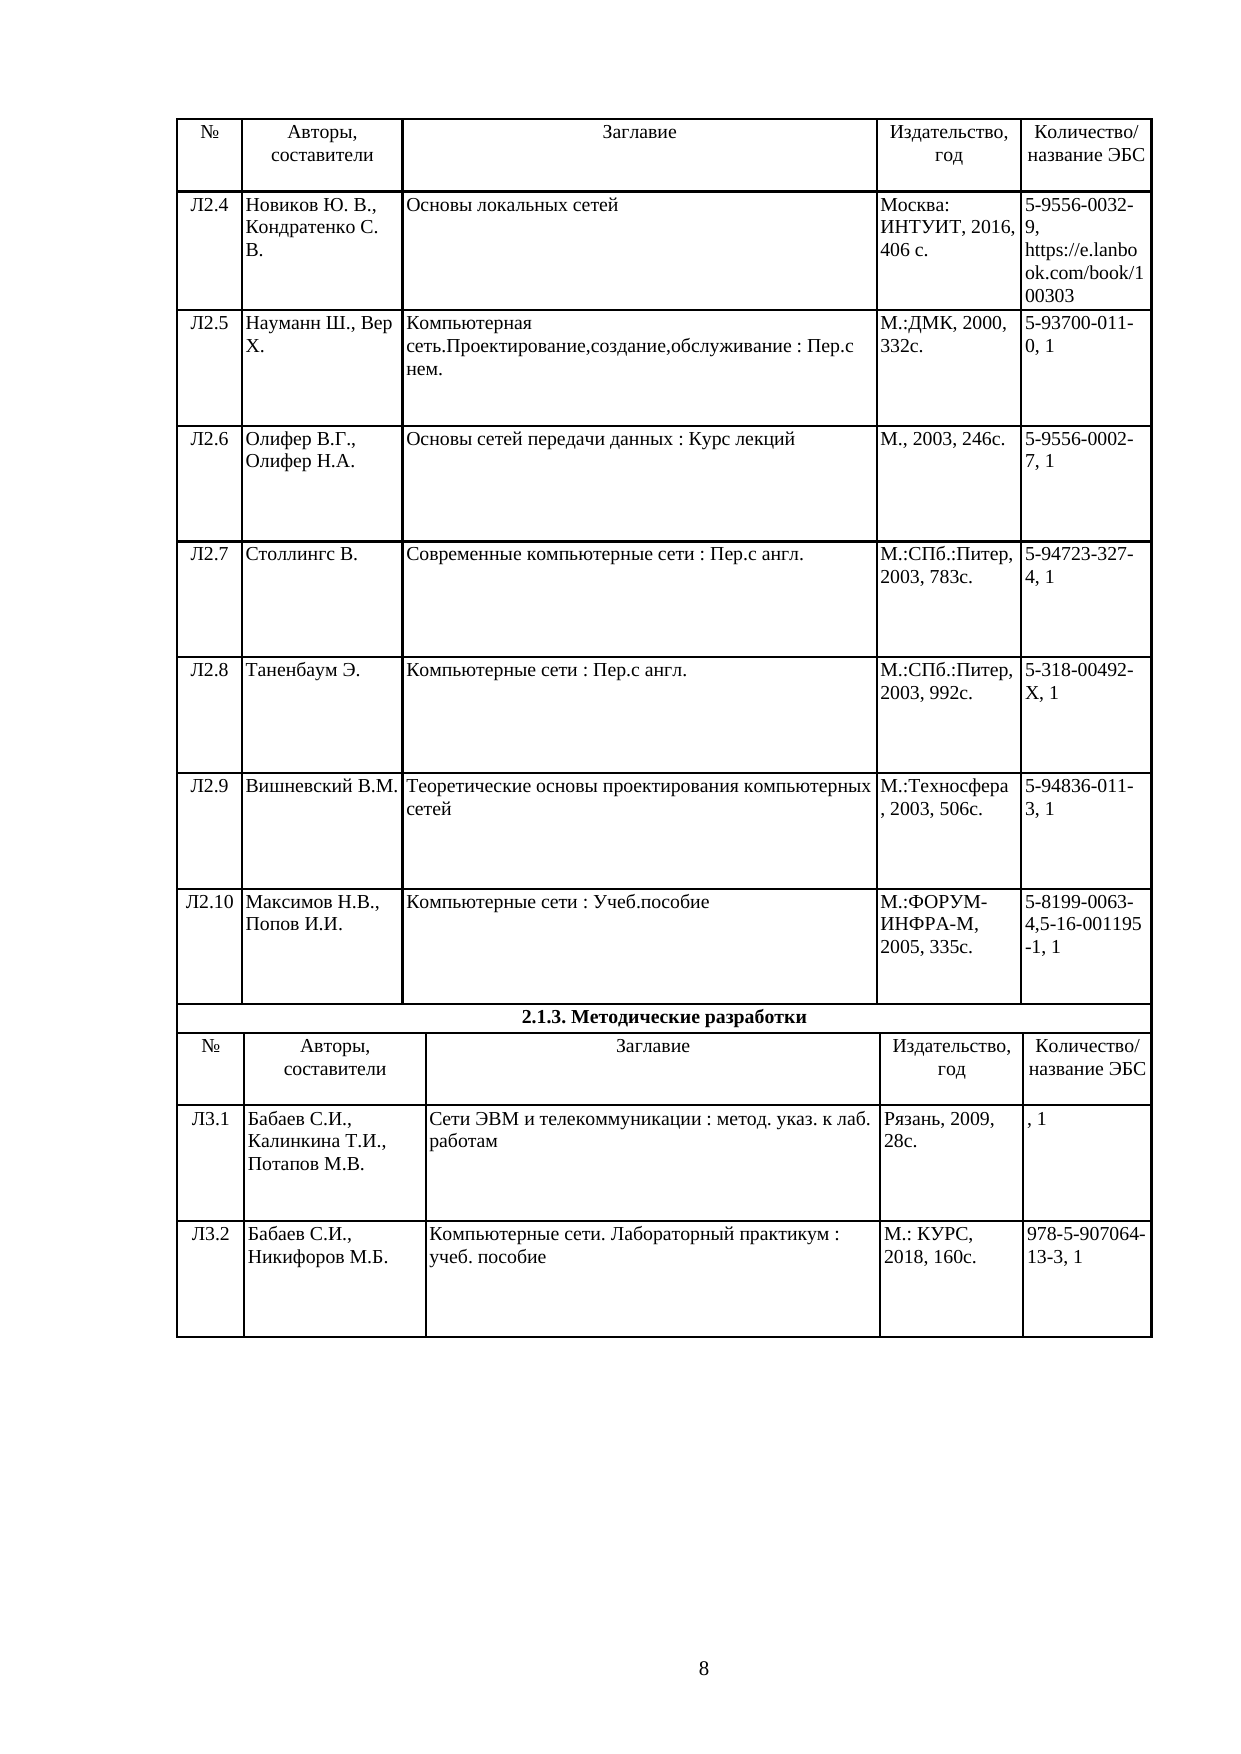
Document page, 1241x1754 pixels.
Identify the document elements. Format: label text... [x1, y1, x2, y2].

table_cell М.:ФОРУМ- ИНФРА-М, 2005, 335с. [878, 890, 1020, 1003]
table_cell Бабаев С.И., Калинкина Т.И., Потапов М.В. [245, 1106, 425, 1220]
table_cell Компьютерные сети : Учеб.пособие [404, 890, 876, 1003]
table_cell Новиков Ю. В., Кондратенко С. В. [243, 193, 401, 309]
table_cell 5-8199-0063- 4,5-16-001195 -1, 1 [1022, 890, 1150, 1003]
table_cell Основы локальных сетей [404, 193, 876, 309]
table_cell Москва: ИНТУИТ, 2016, 406 с. [878, 193, 1020, 309]
table_cell 5-93700-011- 0, 1 [1022, 311, 1150, 424]
table_cell М.:Техносфера , 2003, 506с. [878, 774, 1020, 887]
table_cell Современные компьютерные сети : Пер.с англ. [404, 543, 876, 656]
table_cell М.:СПб.:Питер, 2003, 992с. [878, 658, 1020, 772]
table_cell Л2.7 [178, 543, 241, 656]
table_cell Л2.6 [178, 427, 241, 540]
table_cell 2.1.3. Методические разработки [178, 1005, 1150, 1032]
table_cell Л2.9 [178, 774, 241, 887]
table_cell М.: КУРС, 2018, 160с. [881, 1222, 1022, 1336]
table_cell М.:СПб.:Питер, 2003, 783с. [878, 543, 1020, 656]
table_cell Бабаев С.И., Никифоров М.Б. [245, 1222, 425, 1336]
table_cell Л2.5 [178, 311, 241, 424]
table_cell Теоретические основы проектирования компьютерных сетей [404, 774, 876, 887]
table_header Авторы, составители [243, 120, 401, 190]
table_cell , 1 [1024, 1106, 1150, 1220]
table_header Издательство, год [878, 120, 1020, 190]
table_cell Количество/ название ЭБС [1024, 1034, 1150, 1104]
table_cell 5-94836-011- 3, 1 [1022, 774, 1150, 887]
table_header Заглавие [404, 120, 876, 190]
table_cell Таненбаум Э. [243, 658, 401, 772]
table_cell Л2.4 [178, 193, 241, 309]
table_cell Л2.8 [178, 658, 241, 772]
table_cell Компьютерные сети : Пер.с англ. [404, 658, 876, 772]
table_cell Науманн Ш., Вер Х. [243, 311, 401, 424]
table_cell Рязань, 2009, 28с. [881, 1106, 1022, 1220]
table_cell М.:ДМК, 2000, 332с. [878, 311, 1020, 424]
table_header Количество/ название ЭБС [1022, 120, 1150, 190]
table_cell 978-5-907064- 13-3, 1 [1024, 1222, 1150, 1336]
table_cell 5-94723-327- 4, 1 [1022, 543, 1150, 656]
table_cell 5-9556-0032- 9, https://e.lanbo ok.com/book/1 00303 [1022, 193, 1150, 309]
table_cell Издательство, год [881, 1034, 1022, 1104]
table_cell Вишневский В.М. [243, 774, 401, 887]
table_cell Сети ЭВМ и телекоммуникации : метод. указ. к лаб. работам [427, 1106, 879, 1220]
table_cell Олифер В.Г., Олифер Н.А. [243, 427, 401, 540]
table_cell Авторы, составители [245, 1034, 425, 1104]
table_cell Л3.2 [178, 1222, 243, 1336]
table_cell 5-9556-0002- 7, 1 [1022, 427, 1150, 540]
table_cell Компьютерная сеть.Проектирование,создание,обслуживание : Пер.с нем. [404, 311, 876, 424]
table_cell Столлингс В. [243, 543, 401, 656]
table_cell Основы сетей передачи данных : Курс лекций [404, 427, 876, 540]
table_cell № [178, 1034, 243, 1104]
table_cell 5-318-00492- Х, 1 [1022, 658, 1150, 772]
table_cell Максимов Н.В., Попов И.И. [243, 890, 401, 1003]
table_cell Л2.10 [178, 890, 241, 1003]
table_cell Л3.1 [178, 1106, 243, 1220]
table_header № [178, 120, 241, 190]
table_cell М., 2003, 246с. [878, 427, 1020, 540]
table_cell Компьютерные сети. Лабораторный практикум : учеб. пособие [427, 1222, 879, 1336]
table_cell Заглавие [427, 1034, 879, 1104]
